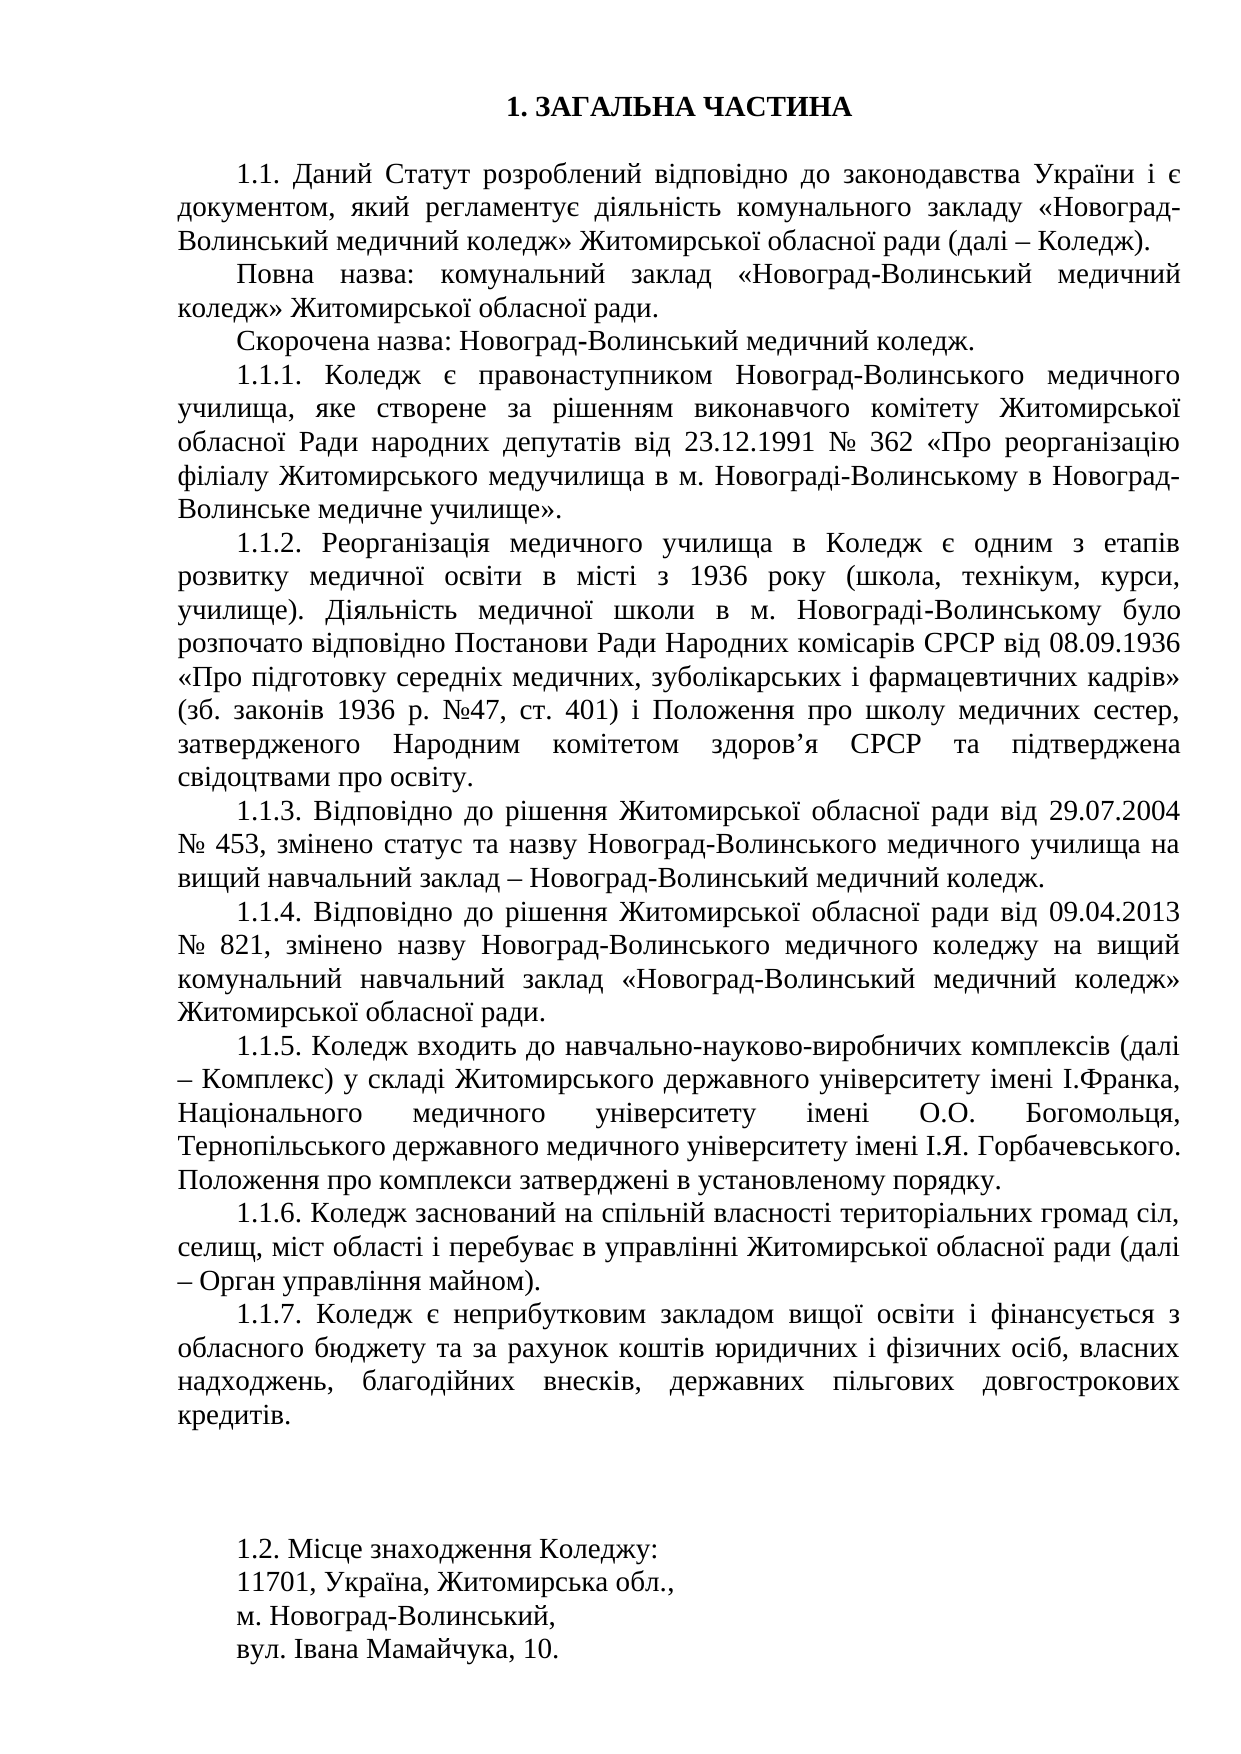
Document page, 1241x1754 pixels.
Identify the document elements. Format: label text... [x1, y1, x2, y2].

text 1.1.6. Коледж заснований на спільній власності територіальних громад сіл, селищ, міст області і перебуває в управлінні Житомирської обласної ради (далі – Орган управління майном). [177, 1196, 1181, 1296]
text 1.1.5. Коледж входить до навчально-науково-виробничих комплексів (далі – Комплекс) у складі Житомирського державного університету імені І.Франка, Національного медичного університету імені О.О. Богомольця, Тернопільського державного медичного університету імені І.Я. Горбачевського. Положення про комплекси затверджені в установленому порядку. [177, 1028, 1181, 1196]
text 11701, Україна, Житомирська обл., [177, 1564, 1181, 1598]
text 1.1.3. Відповідно до рішення Житомирської обласної ради від 29.07.2004 № 453, змінено статус та назву Новоград-Волинського медичного училища на вищий навчальний заклад – Новоград-Волинський медичний коледж. [177, 793, 1181, 894]
text 1.1.1. Коледж є правонаступником Новоград-Волинського медичного училища, яке створене за рішенням виконавчого комітету Житомирської обласної Ради народних депутатів від 23.12.1991 № 362 «Про реорганізацію філіалу Житомирського медучилища в м. Новограді-Волинському в Новоград-Волинське медичне училище». [177, 357, 1181, 525]
text 1.1.4. Відповідно до рішення Житомирської обласної ради від 09.04.2013 № 821, змінено назву Новоград-Волинського медичного коледжу на вищий комунальний навчальний заклад «Новоград-Волинський медичний коледж» Житомирської обласної ради. [177, 894, 1181, 1028]
text 1. ЗАГАЛЬНА ЧАСТИНА [177, 89, 1181, 122]
text вул. Івана Мамайчука, 10. [177, 1632, 1181, 1665]
text 1.1.2. Реорганізація медичного училища в Коледж є одним з етапів розвитку медичної освіти в місті з 1936 року (школа, технікум, курси, училище). Діяльність медичної школи в м. Новограді-Волинському було розпочато відповідно Постанови Ради Народних комісарів СРСР від 08.09.1936 «Про підготовку середніх медичних, зуболікарських і фармацевтичних кадрів» (зб. законів 1936 р. №47, ст. 401) і Положення про школу медичних сестер, затвердженого Народним комітетом здоров’я СРСР та підтверджена свідоцтвами про освіту. [177, 525, 1181, 793]
text 1.1.7. Коледж є неприбутковим закладом вищої освіти і фінансується з обласного бюджету та за рахунок коштів юридичних і фізичних осіб, власних надходжень, благодійних внесків, державних пільгових довгострокових кредитів. [177, 1296, 1181, 1430]
text Скорочена назва: Новоград-Волинський медичний коледж. [177, 323, 1181, 357]
text м. Новоград-Волинський, [177, 1598, 1181, 1632]
text 1.2. Місце знаходження Коледжу: [177, 1531, 1181, 1564]
text 1.1. Даний Статут розроблений відповідно до законодавства України і є документом, який регламентує діяльність комунального закладу «Новоград-Волинський медичний коледж» Житомирської обласної ради (далі – Коледж). [177, 156, 1181, 256]
text Повна назва: комунальний заклад «Новоград-Волинський медичний коледж» Житомирської обласної ради. [177, 256, 1181, 323]
